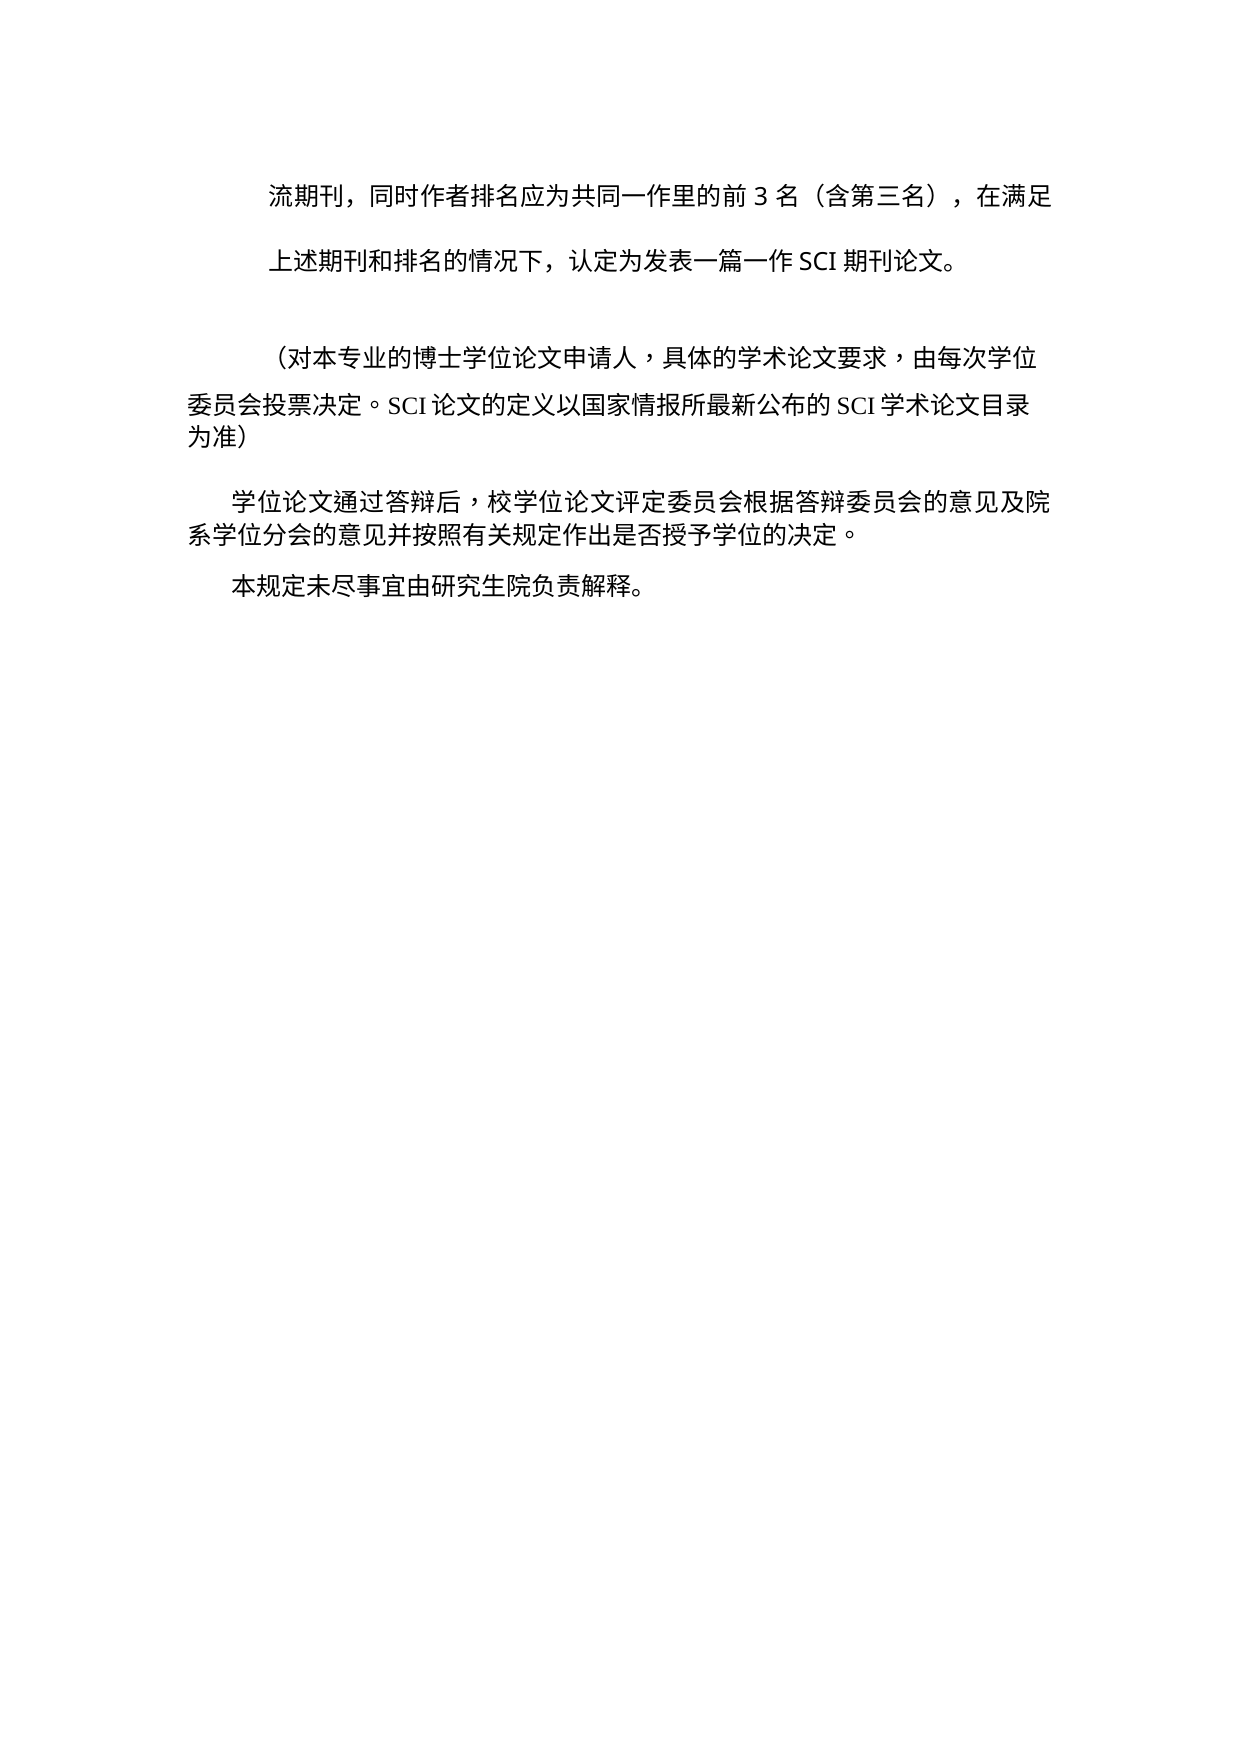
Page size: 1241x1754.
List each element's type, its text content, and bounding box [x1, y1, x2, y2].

text 本规定未尽事宜由研究生院负责解释。 [187, 552, 1053, 617]
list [231, 162, 1053, 292]
text 学位论文通过答辩后，校学位论文评定委员会根据答辩委员会的意见及院系学位分会的意见并按照有关规定作出是否授予学位的决定。 [187, 487, 1053, 552]
text （对本专业的博士学位论文申请人，具体的学术论文要求，由每次学位委员会投票决定。SCI论文的定义以国家情报所最新公布的SCI学术论文目录为准） [187, 324, 1053, 454]
